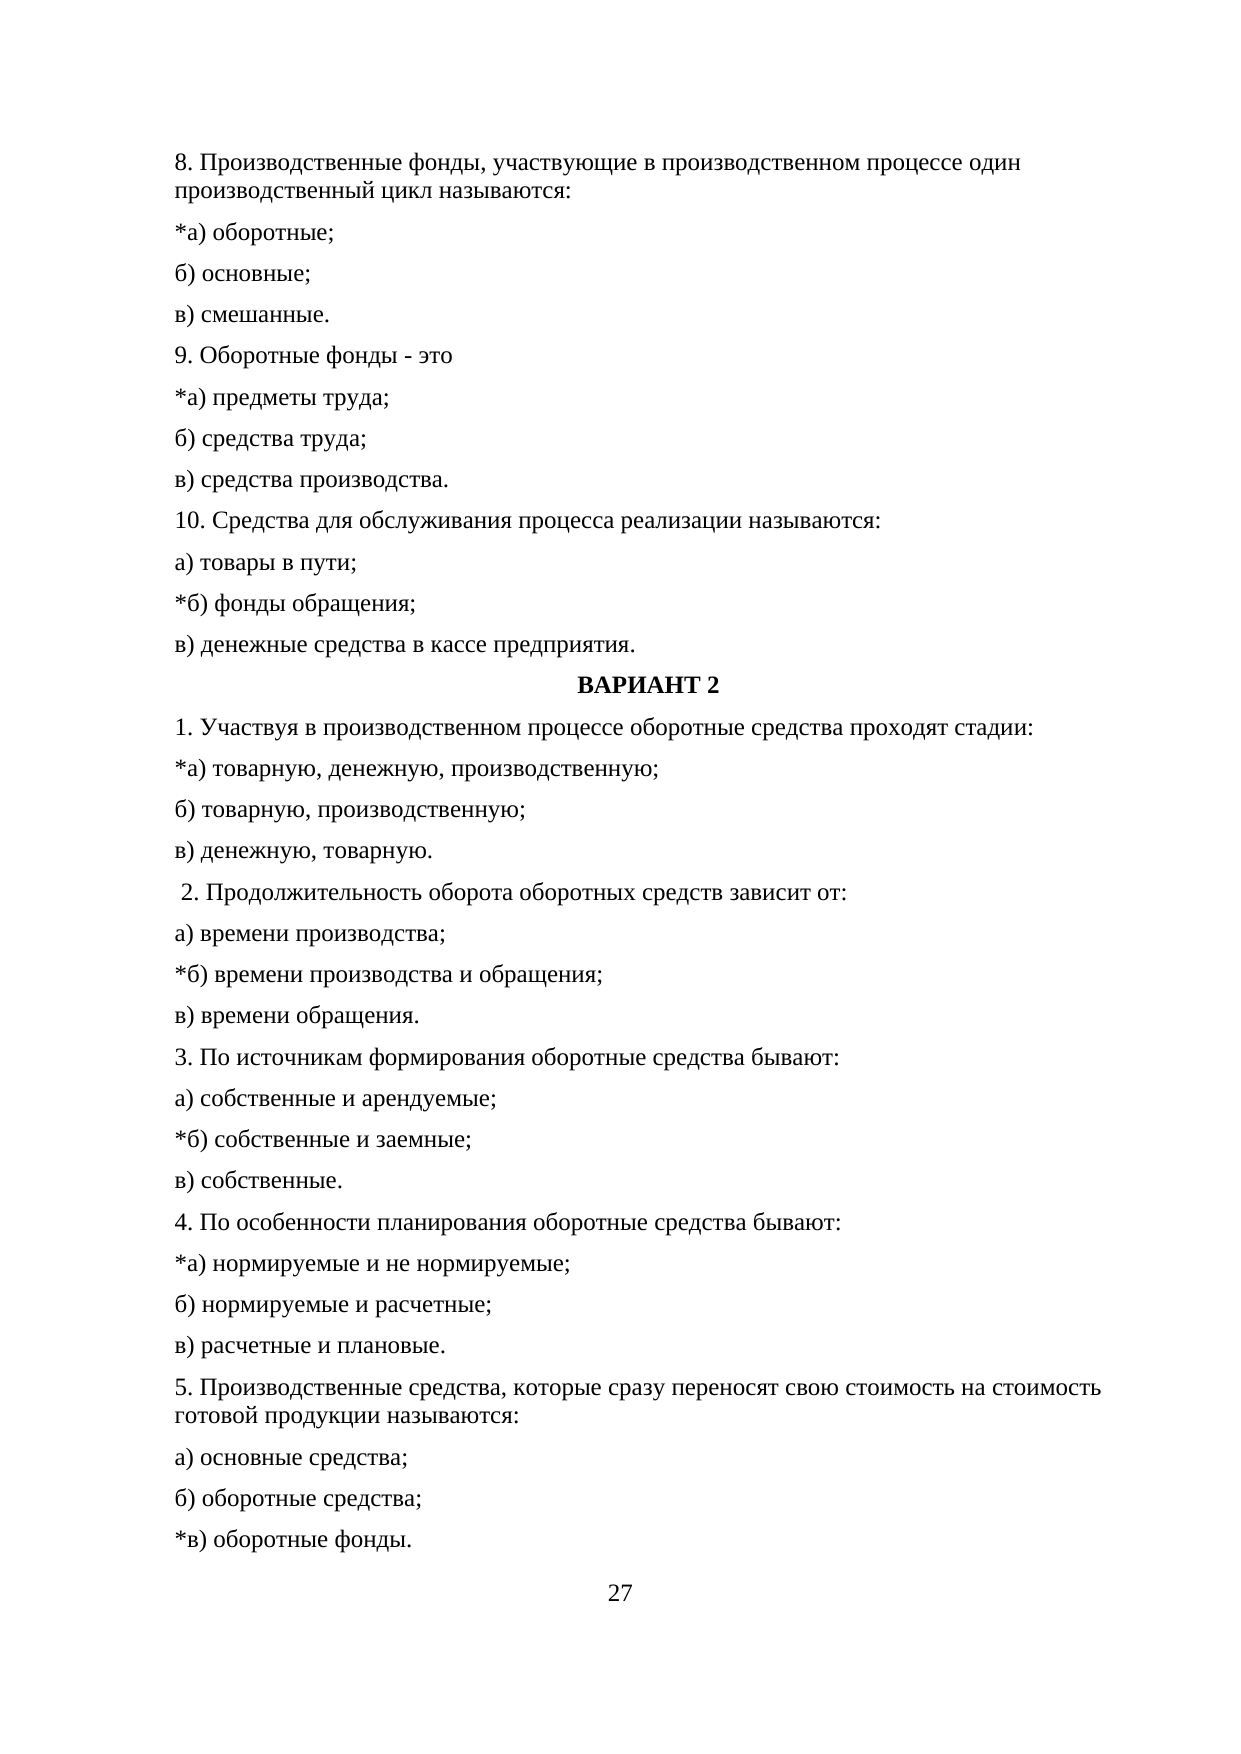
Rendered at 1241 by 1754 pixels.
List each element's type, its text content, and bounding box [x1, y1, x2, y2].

text б) товарную, производственную; [174, 794, 1122, 823]
text *б) собственные и заемные; [174, 1124, 1122, 1153]
text в) средства производства. [174, 464, 1122, 493]
text 8. Производственные фонды, участвующие в производственном процессе один производственный цикл называются: [174, 147, 1122, 204]
text 2. Продолжительность оборота оборотных средств зависит от: [174, 877, 1122, 906]
text в) денежную, товарную. [174, 836, 1122, 864]
text *в) оборотные фонды. [174, 1524, 1122, 1553]
text ВАРИАНТ 2 [174, 671, 1122, 699]
text б) основные; [174, 258, 1122, 287]
text в) смешанные. [174, 299, 1122, 328]
text а) времени производства; [174, 918, 1122, 947]
text *а) нормируемые и не нормируемые; [174, 1248, 1122, 1277]
text в) времени обращения. [174, 1001, 1122, 1029]
text 5. Производственные средства, которые сразу переносят свою стоимость на стоимость готовой продукции называются: [174, 1372, 1122, 1429]
text б) средства труда; [174, 423, 1122, 452]
text *а) товарную, денежную, производственную; [174, 753, 1122, 782]
text а) собственные и арендуемые; [174, 1083, 1122, 1112]
text б) оборотные средства; [174, 1483, 1122, 1512]
text *б) времени производства и обращения; [174, 959, 1122, 988]
text б) нормируемые и расчетные; [174, 1289, 1122, 1318]
text а) товары в пути; [174, 547, 1122, 576]
text в) денежные средства в кассе предприятия. [174, 629, 1122, 658]
text *а) оборотные; [174, 217, 1122, 246]
text а) основные средства; [174, 1442, 1122, 1471]
text *б) фонды обращения; [174, 588, 1122, 617]
text 3. По источникам формирования оборотные средства бывают: [174, 1042, 1122, 1071]
text 4. По особенности планирования оборотные средства бывают: [174, 1207, 1122, 1236]
text *а) предметы труда; [174, 382, 1122, 411]
text 10. Средства для обслуживания процесса реализации называются: [174, 506, 1122, 534]
text 9. Оборотные фонды - это [174, 341, 1122, 369]
text в) расчетные и плановые. [174, 1331, 1122, 1359]
text в) собственные. [174, 1166, 1122, 1194]
text 1. Участвуя в производственном процессе оборотные средства проходят стадии: [174, 712, 1122, 741]
